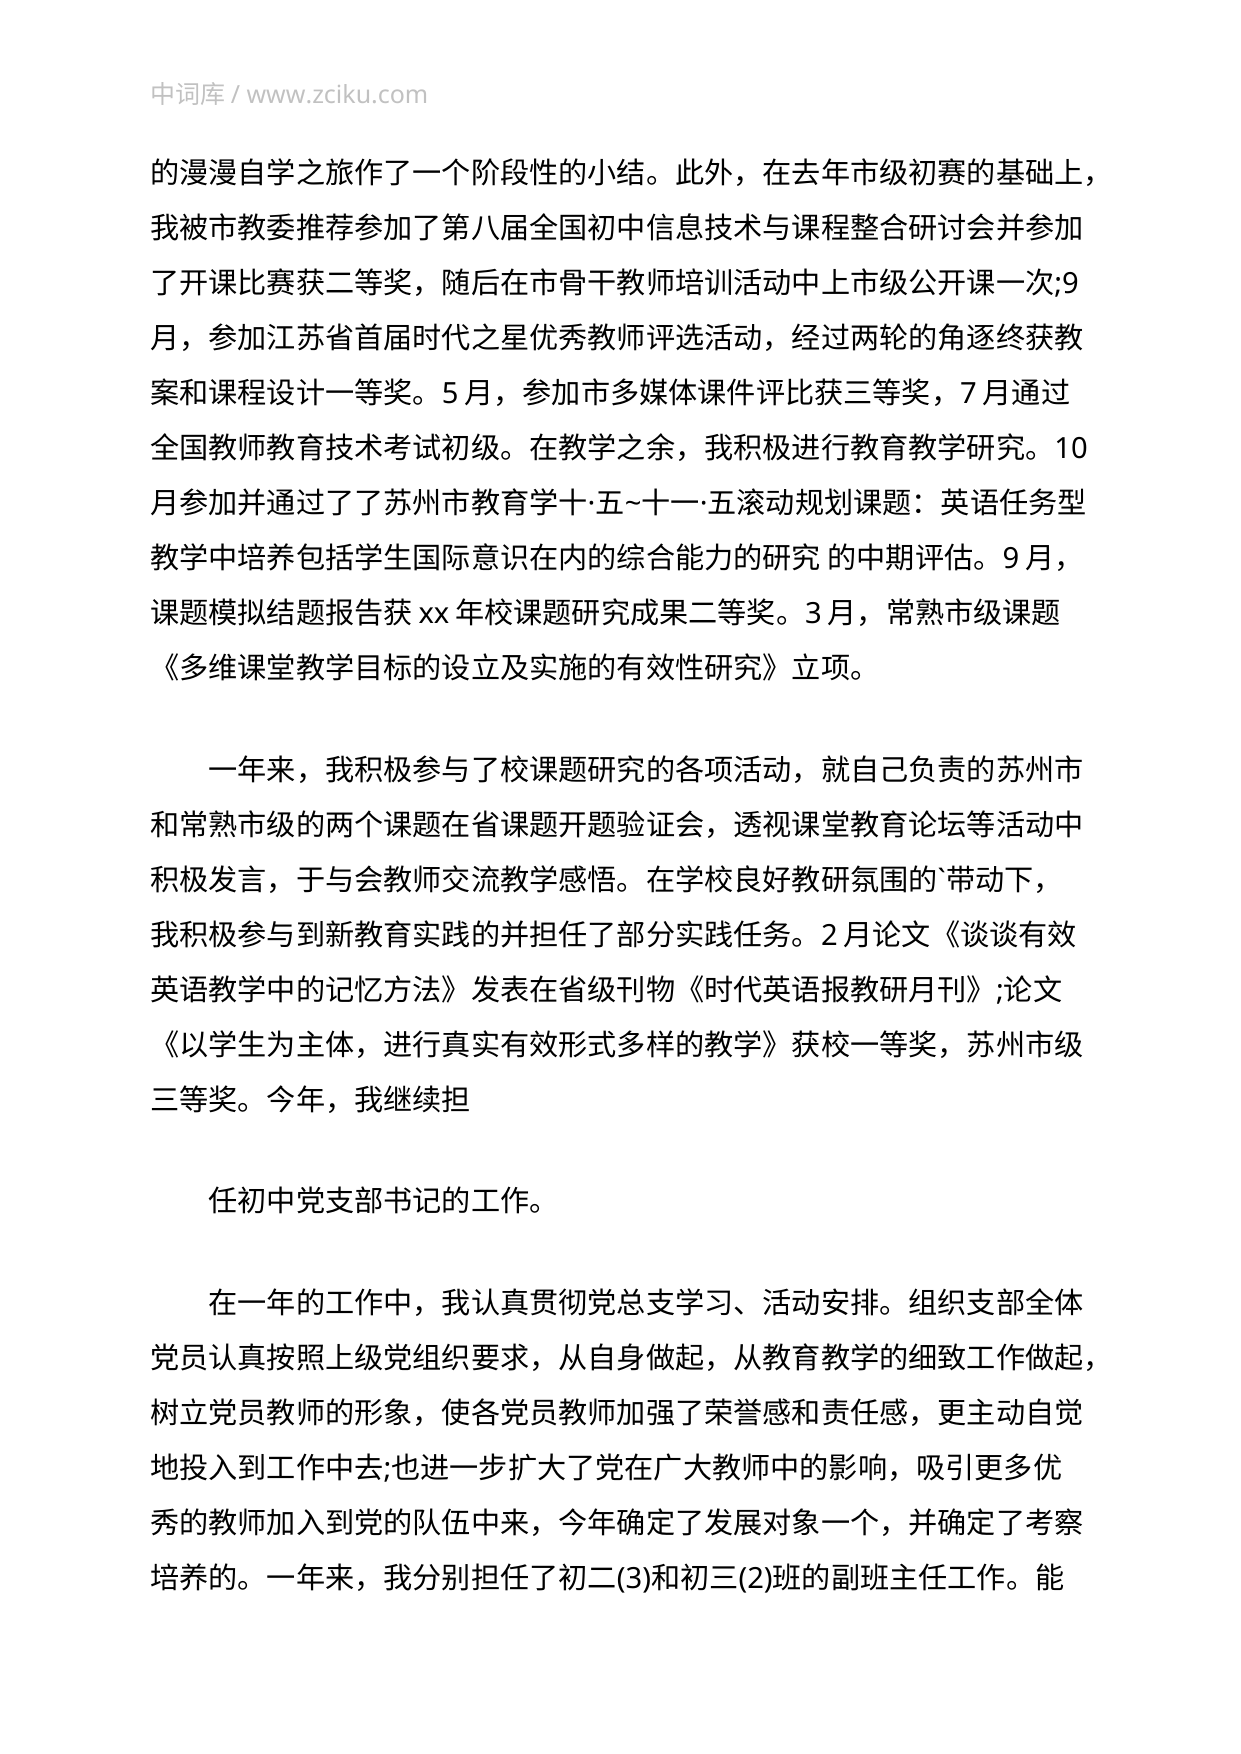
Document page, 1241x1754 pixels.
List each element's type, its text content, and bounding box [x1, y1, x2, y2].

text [150, 1280, 1090, 1597]
text 任初中党支部书记的工作。 [150, 1178, 1090, 1220]
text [150, 150, 1090, 687]
text 一年来，我积极参与了校课题研究的各项活动，就自己负责的苏州市和常熟市级的两个课题在省课题开题验证会，透视课堂教育论坛等活动中积极发言，于与会教师交流教学感悟。在学校良好教研氛围的`带动下，我积极参与到新教育实践的并担任了部分实践任务。2月论文《谈谈有效英语教学中的记忆方法》发表在省级刊物《时代英语报教研月刊》;论文《以学生为主体，进行真实有效形式多样的教学》获校一等奖，苏州市级三等奖。今年，我继续担 [150, 746, 1090, 1118]
